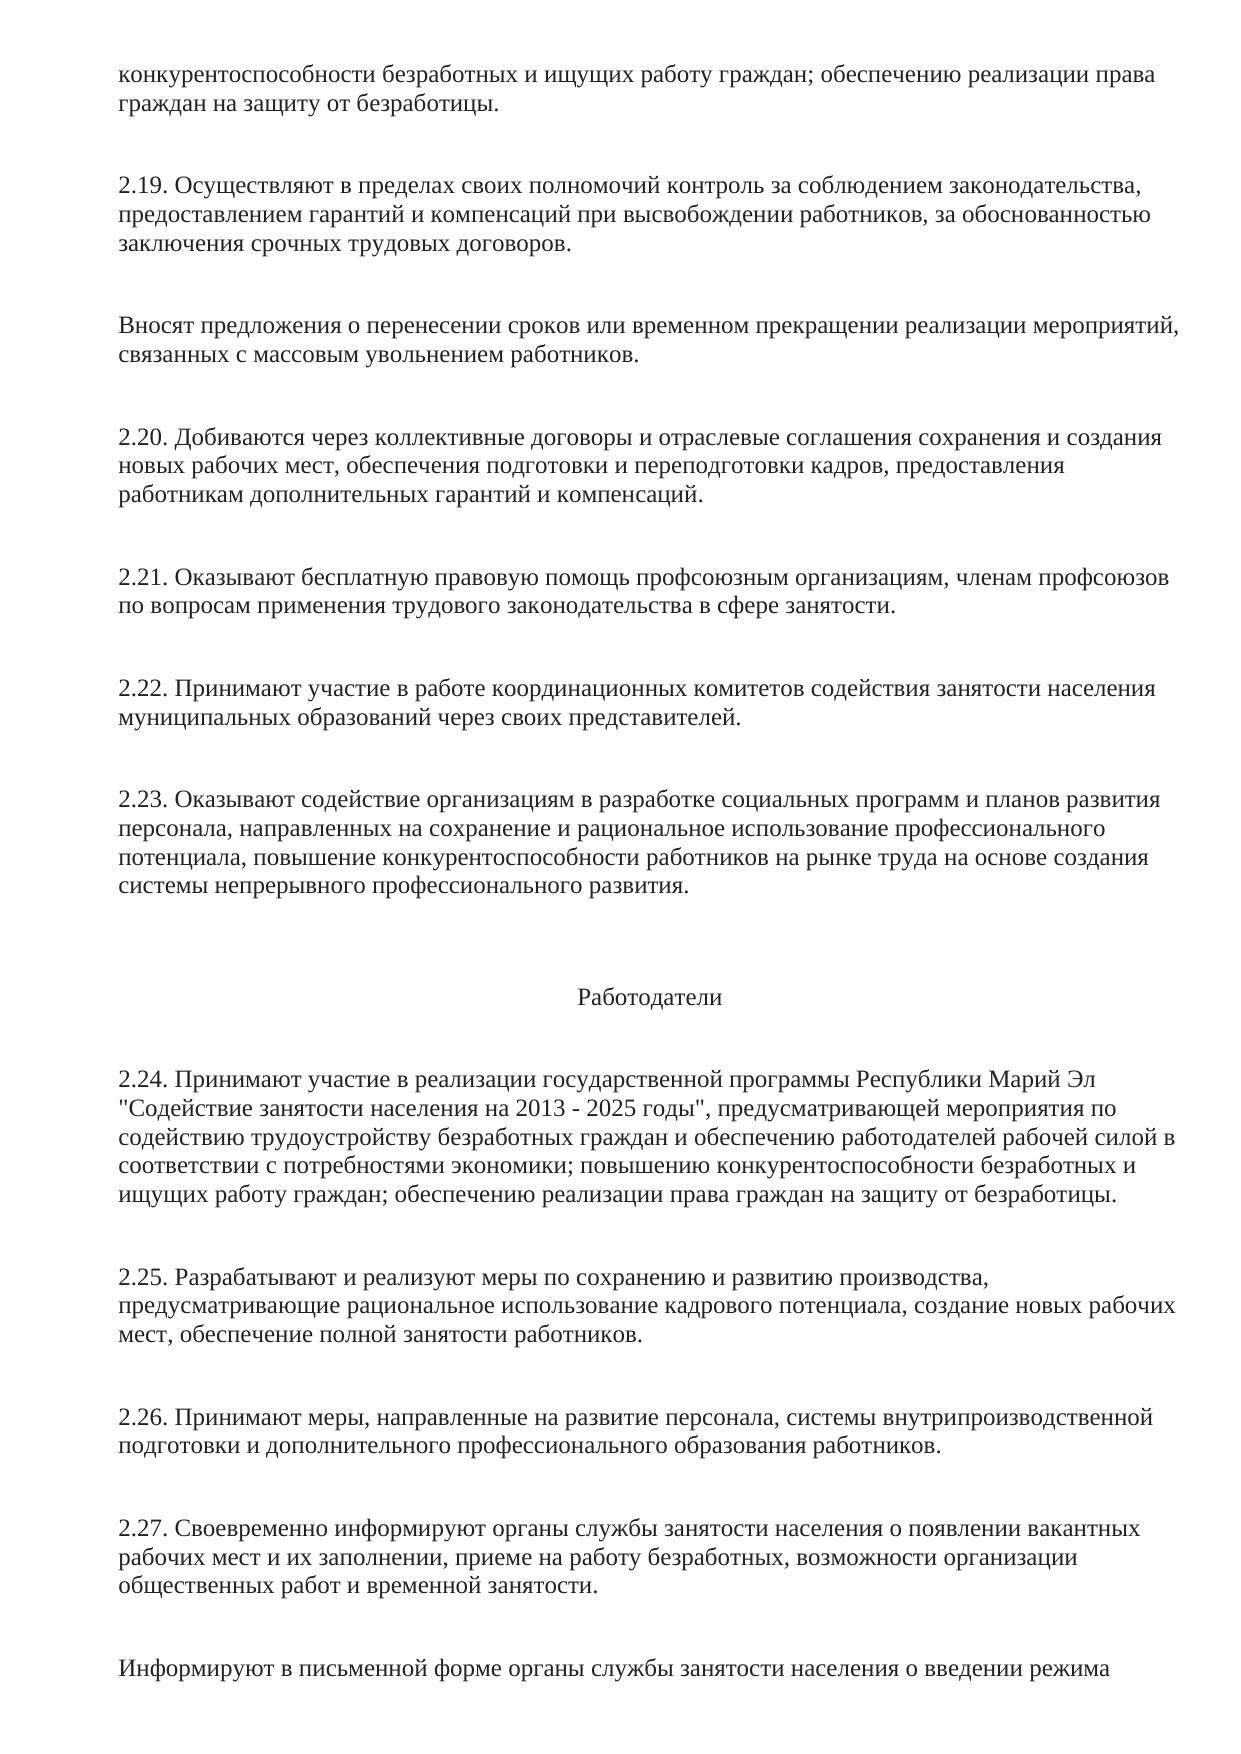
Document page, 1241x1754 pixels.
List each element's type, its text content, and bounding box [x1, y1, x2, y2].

text 2.22. Принимают участие в работе координационных комитетов содействия занятости населения муниципальных образований через своих представителей. [118, 644, 1181, 730]
text 2.23. Оказывают содействие организациям в разработке социальных программ и планов развития персонала, направленных на сохранение и рациональное использование профессионального потенциала, повышение конкурентоспособности работников на рынке труда на основе создания системы непрерывного профессионального развития. [118, 755, 1181, 899]
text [118, 59, 1181, 117]
text 2.26. Принимают меры, направленные на развитие персонала, системы внутрипроизводственной подготовки и дополнительного профессионального образования работников. [118, 1373, 1181, 1459]
text 2.19. Осуществляют в пределах своих полномочий контроль за соблюдением законодательства, предоставлением гарантий и компенсаций при высвобождении работников, за обоснованностью заключения срочных трудовых договоров. [118, 142, 1181, 257]
text 2.25. Разрабатывают и реализуют меры по сохранению и развитию производства, предусматривающие рациональное использование кадрового потенциала, создание новых рабочих мест, обеспечение полной занятости работников. [118, 1233, 1181, 1348]
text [118, 1624, 1181, 1682]
text Работодатели [118, 924, 1181, 1010]
text 2.20. Добиваются через коллективные договоры и отраслевые соглашения сохранения и создания новых рабочих мест, обеспечения подготовки и переподготовки кадров, предоставления работникам дополнительных гарантий и компенсаций. [118, 393, 1181, 508]
text 2.21. Оказывают бесплатную правовую помощь профсоюзным организациям, членам профсоюзов по вопросам применения трудового законодательства в сфере занятости. [118, 533, 1181, 619]
text 2.24. Принимают участие в реализации государственной программы Республики Марий Эл "Содействие занятости населения на 2013 - 2025 годы", предусматривающей мероприятия по содействию трудоустройству безработных граждан и обеспечению работодателей рабочей силой в соответствии с потребностями экономики; повышению конкурентоспособности безработных и ищущих работу граждан; обеспечению реализации права граждан на защиту от безработицы. [118, 1035, 1181, 1208]
text 2.27. Своевременно информируют органы службы занятости населения о появлении вакантных рабочих мест и их заполнении, приеме на работу безработных, возможности организации общественных работ и временной занятости. [118, 1484, 1181, 1599]
text Вносят предложения о перенесении сроков или временном прекращении реализации мероприятий, связанных с массовым увольнением работников. [118, 282, 1181, 368]
